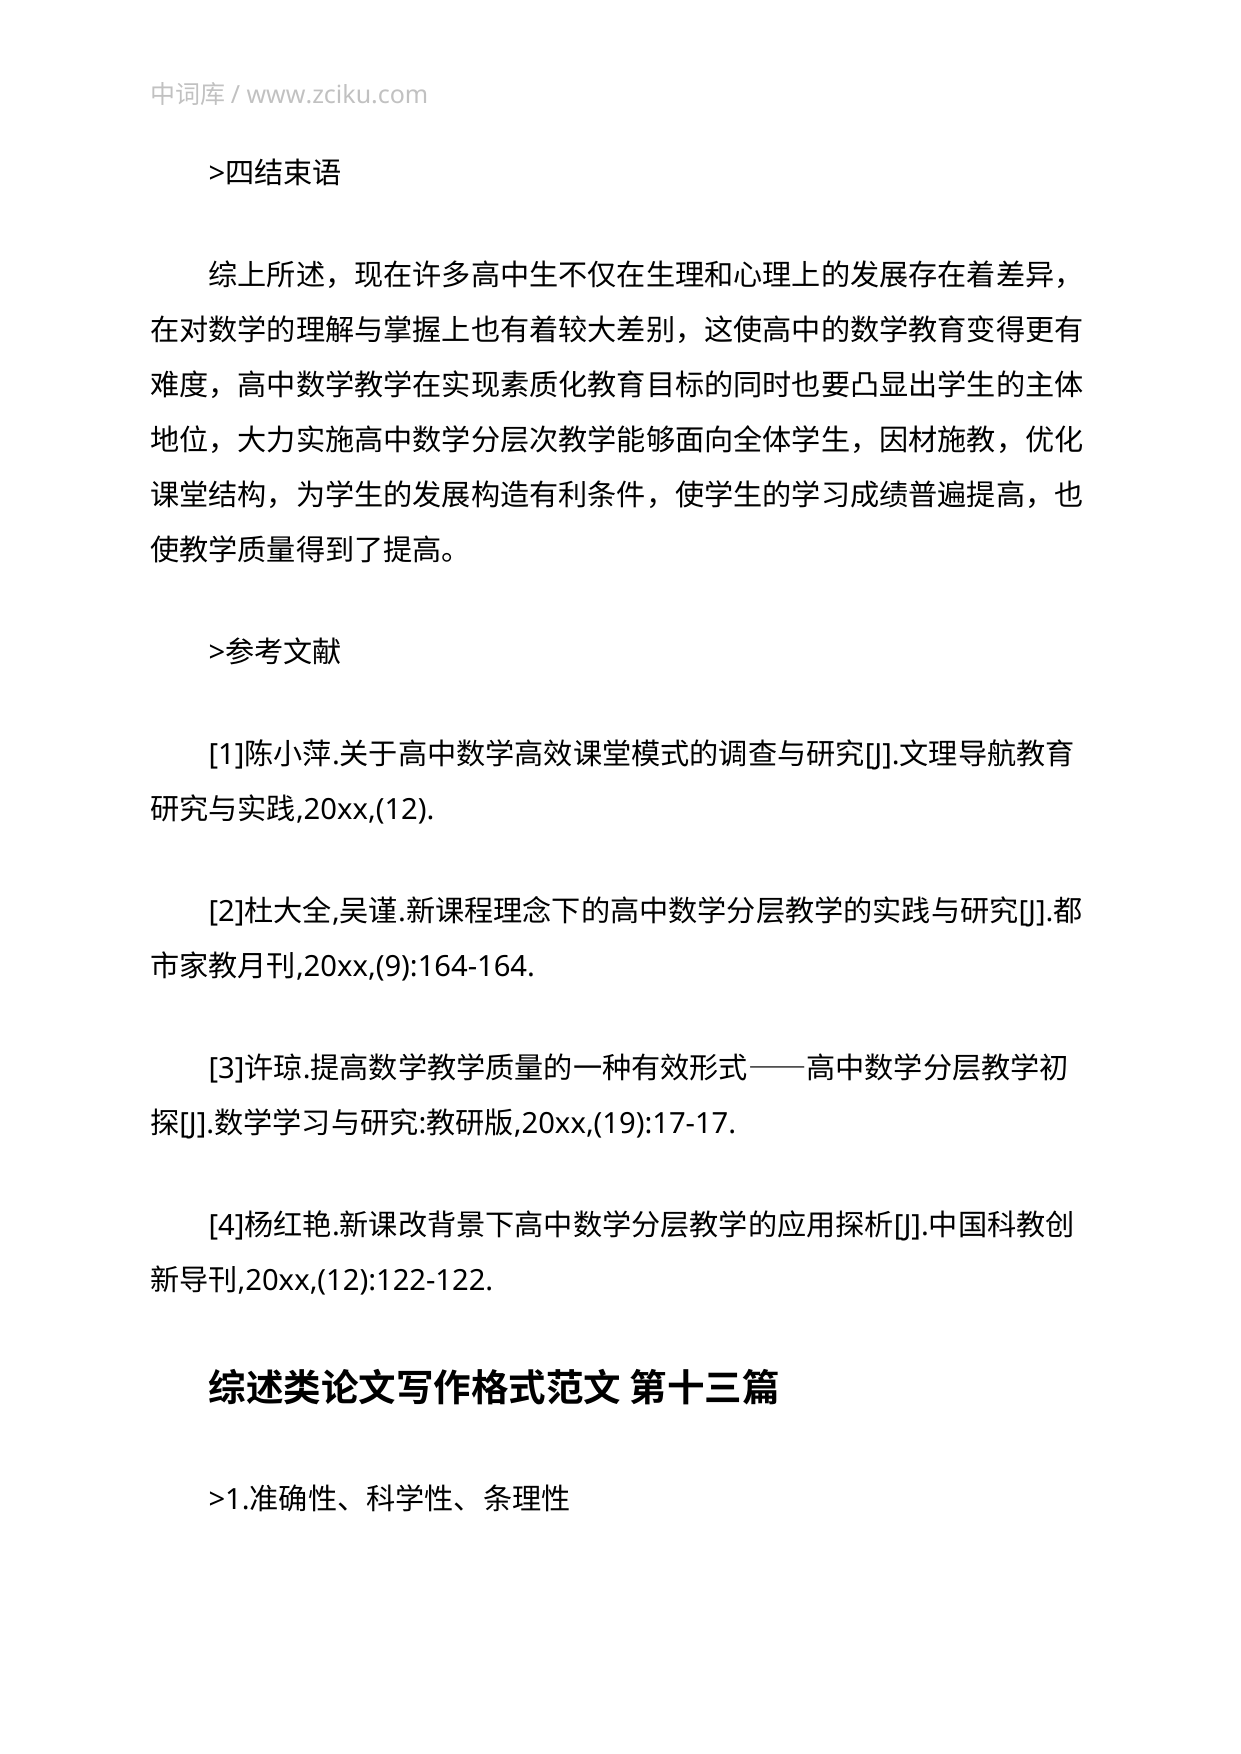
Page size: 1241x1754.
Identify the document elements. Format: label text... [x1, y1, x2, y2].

text [3]许琼.提高数学教学质量的一种有效形式——高中数学分层教学初探[J].数学学习与研究:教研版,20xx,(19):17-17. [150, 1044, 1090, 1142]
text [2]杜大全,吴谨.新课程理念下的高中数学分层教学的实践与研究[J].都市家教月刊,20xx,(9):164-164. [150, 887, 1090, 984]
text >四结束语 [150, 150, 1090, 192]
text [1]陈小萍.关于高中数学高效课堂模式的调查与研究[J].文理导航教育研究与实践,20xx,(12). [150, 730, 1090, 828]
text 综上所述，现在许多高中生不仅在生理和心理上的发展存在着差异，在对数学的理解与掌握上也有着较大差别，这使高中的数学教育变得更有难度，高中数学教学在实现素质化教育目标的同时也要凸显出学生的主体地位，大力实施高中数学分层次教学能够面向全体学生，因材施教，优化课堂结构，为学生的发展构造有利条件，使学生的学习成绩普遍提高，也使教学质量得到了提高。 [150, 252, 1090, 569]
text >1.准确性、科学性、条理性 [150, 1476, 1090, 1518]
text 综述类论文写作格式范文 第十三篇 [150, 1358, 1090, 1412]
text >参考文献 [150, 628, 1090, 671]
text [4]杨红艳.新课改背景下高中数学分层教学的应用探析[J].中国科教创新导刊,20xx,(12):122-122. [150, 1201, 1090, 1298]
